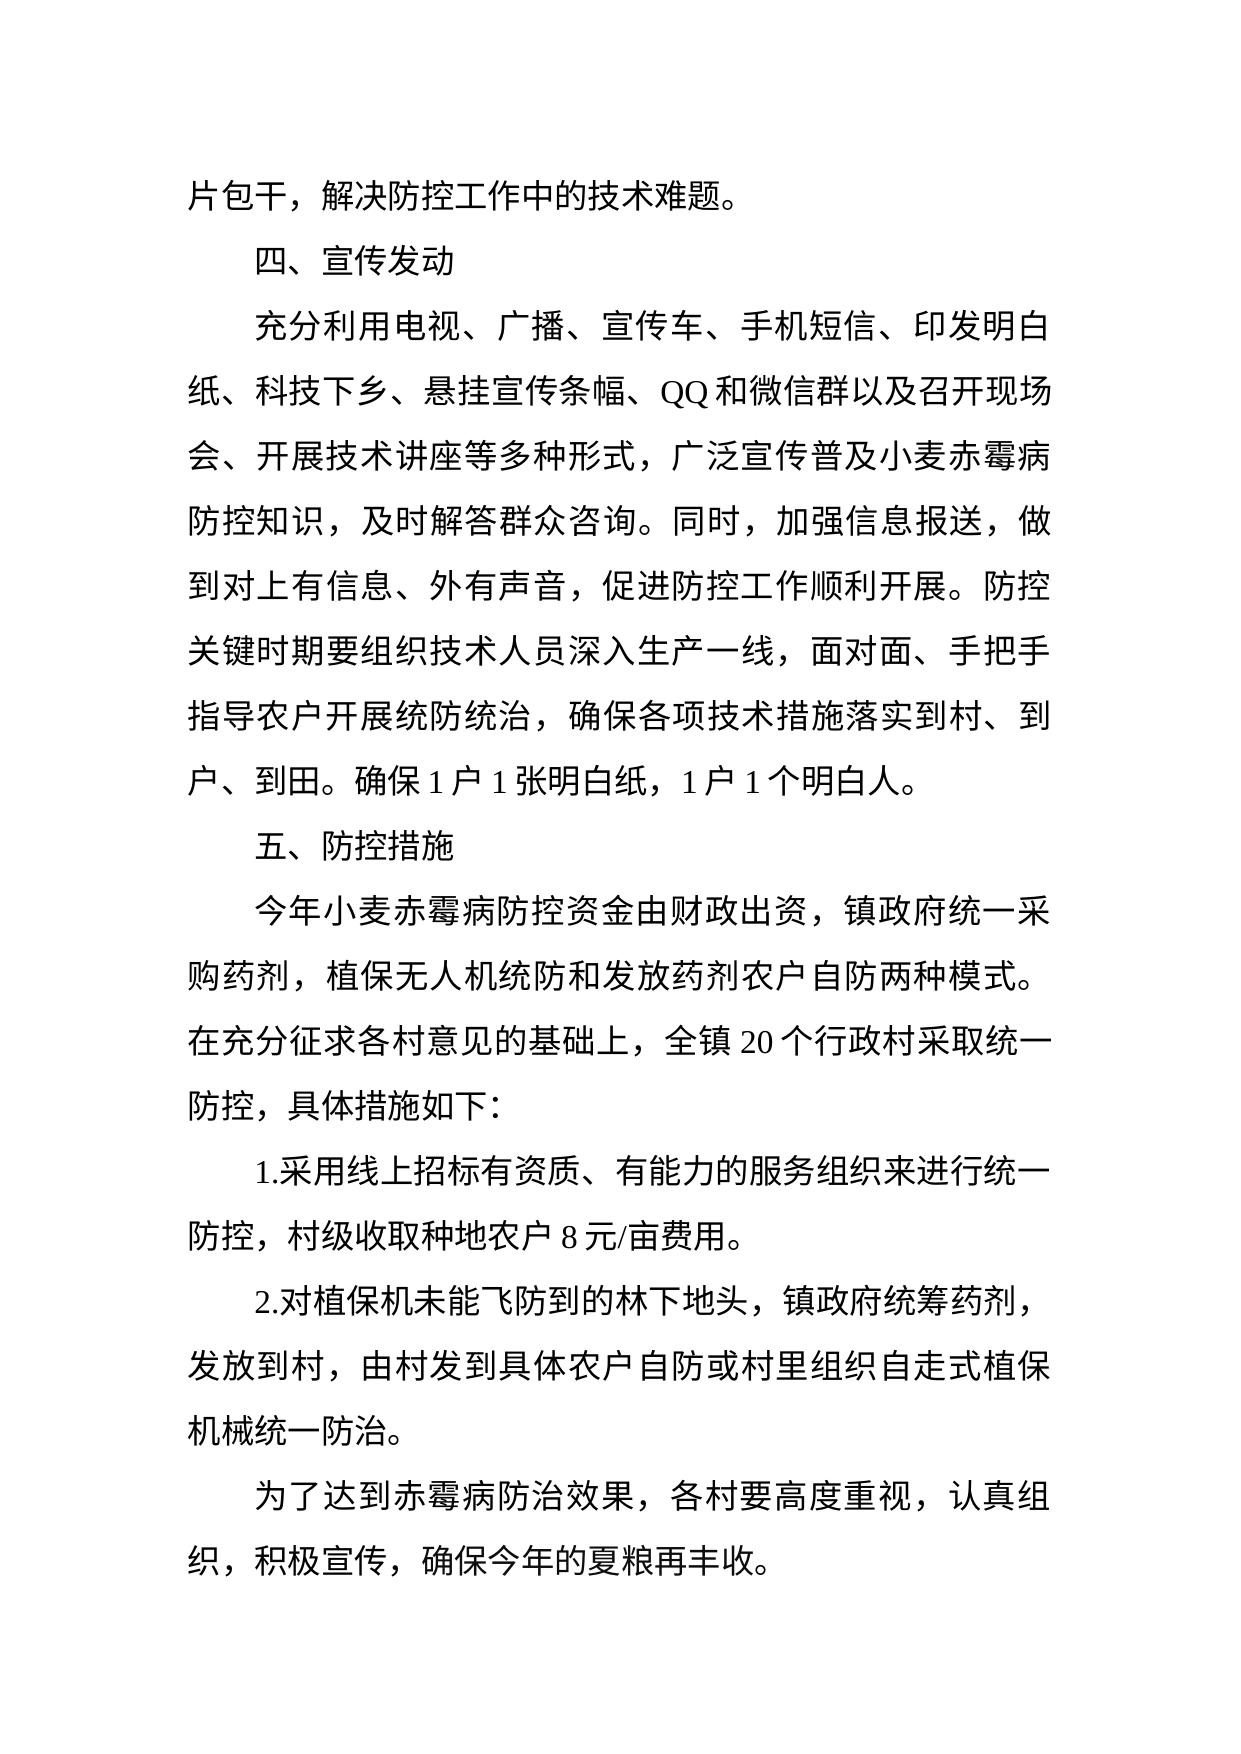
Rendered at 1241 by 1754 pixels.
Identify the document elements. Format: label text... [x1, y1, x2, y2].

list 今年小麦赤霉病防控资金由财政出资，镇政府统一采购药剂，植保无人机统防和发放药剂农户自防两种模式。在充分征求各村意见的基础上，全镇20个行政村采取统一防控，具体措施如下： [187, 877, 1053, 1137]
list 1.采用线上招标有资质、有能力的服务组织来进行统一防控，村级收取种地农户8元/亩费用。 [187, 1137, 1053, 1267]
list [187, 162, 1053, 227]
list 为了达到赤霉病防治效果，各村要高度重视，认真组织，积极宣传，确保今年的夏粮再丰收。 [187, 1462, 1053, 1592]
list 四、宣传发动 [187, 227, 1053, 292]
list 充分利用电视、广播、宣传车、手机短信、印发明白纸、科技下乡、悬挂宣传条幅、QQ和微信群以及召开现场会、开展技术讲座等多种形式，广泛宣传普及小麦赤霉病防控知识，及时解答群众咨询。同时，加强信息报送，做到对上有信息、外有声音，促进防控工作顺利开展。防控关键时期要组织技术人员深入生产一线，面对面、手把手指导农户开展统防统治，确保各项技术措施落实到村、到户、到田。确保1户1张明白纸，1户1个明白人。 [187, 292, 1053, 812]
list 2.对植保机未能飞防到的林下地头，镇政府统筹药剂，发放到村，由村发到具体农户自防或村里组织自走式植保机械统一防治。 [187, 1267, 1053, 1462]
list 五、防控措施 [187, 812, 1053, 877]
